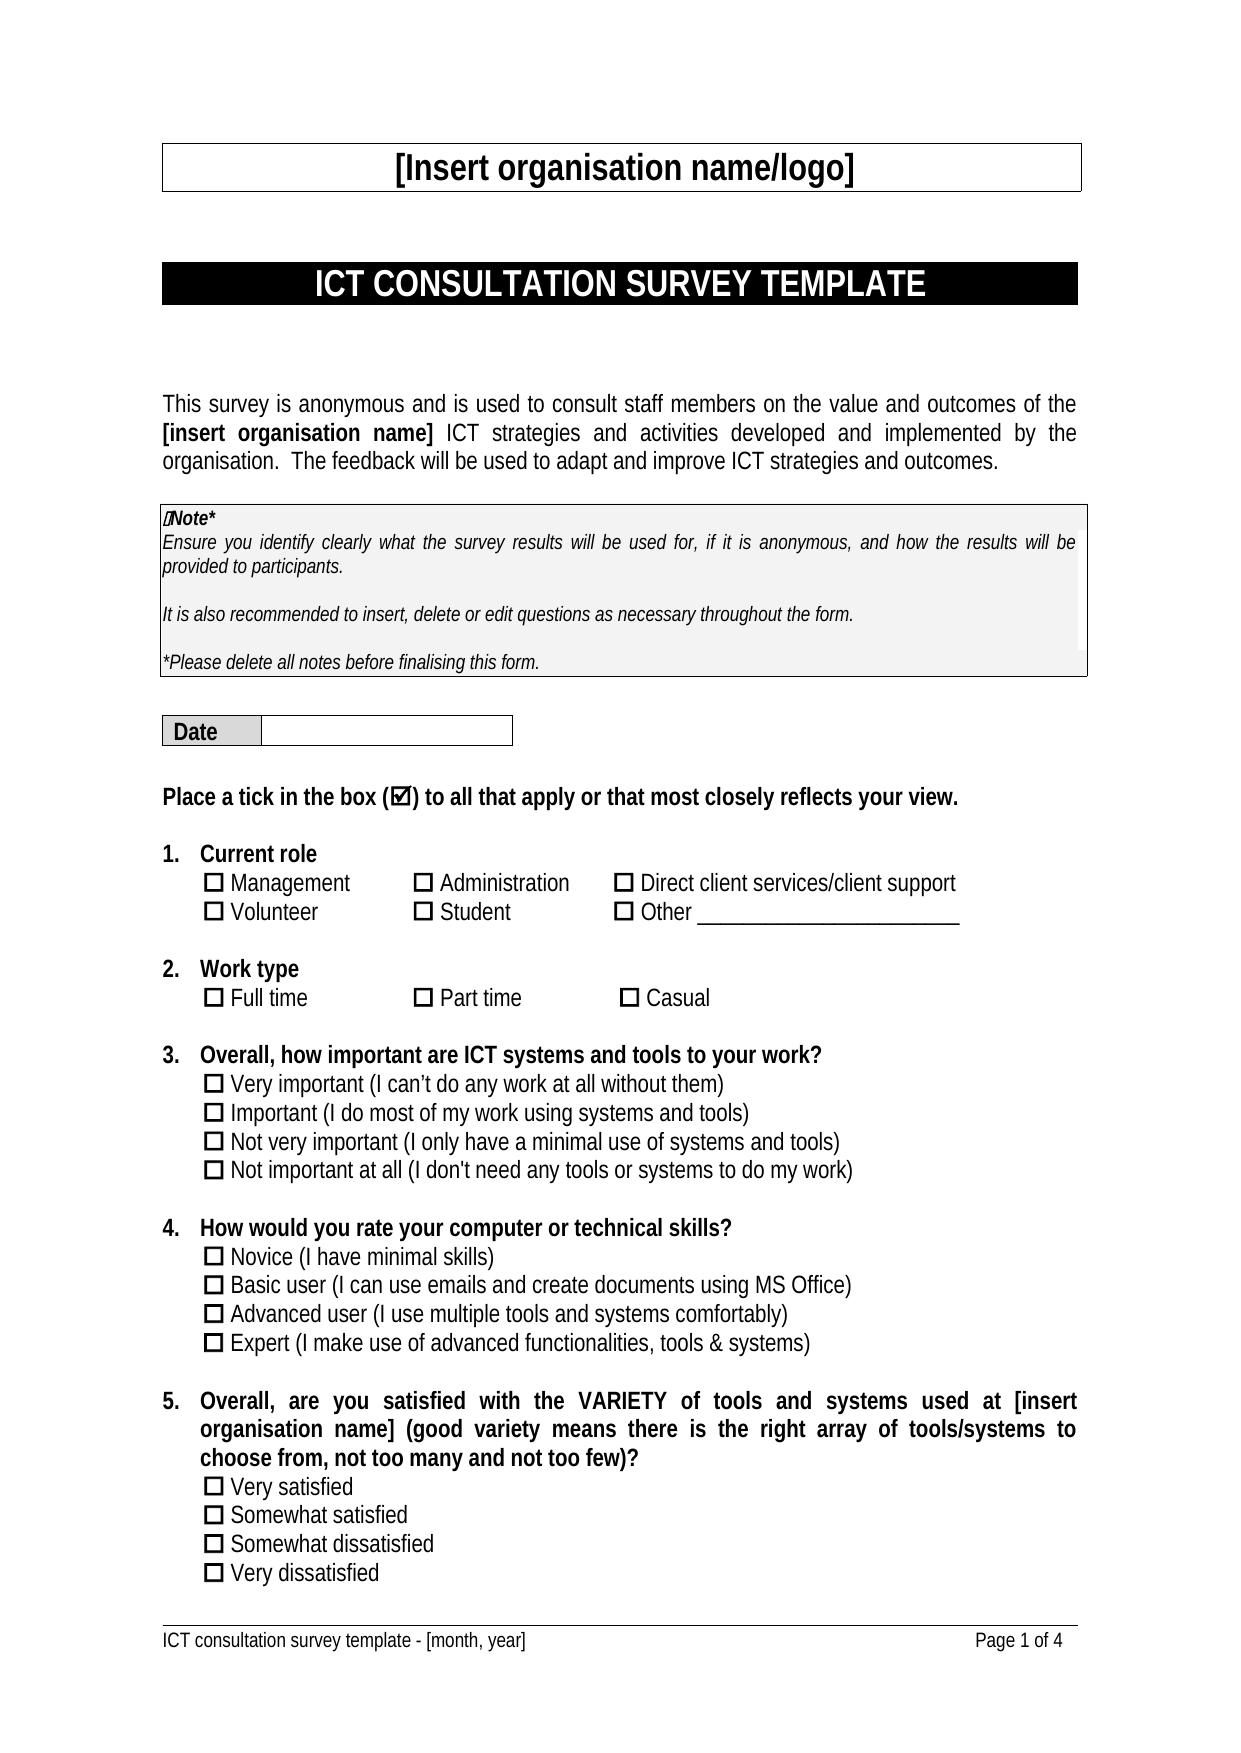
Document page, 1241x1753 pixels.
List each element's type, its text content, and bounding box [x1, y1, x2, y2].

text Very satisfied [162, 1472, 1078, 1500]
text Advanced user (I use multiple tools and systems comfortably) [162, 1299, 1078, 1328]
text Important (I do most of my work using systems and tools) [162, 1098, 1078, 1127]
list Overall, how important are ICT systems and tools to your work? [162, 1040, 1078, 1069]
text Full time Part time Casual [162, 983, 1078, 1012]
list Current role [162, 839, 1078, 868]
text Very important (I can’t do any work at all without them) [162, 1069, 1078, 1098]
text Place a tick in the box () to all that apply or that most closely reflects your view. [162, 782, 1078, 810]
text Novice (I have minimal skills) [162, 1242, 1078, 1270]
list Work type [162, 954, 1078, 983]
text *Please delete all notes before finalising this form. [161, 647, 1087, 676]
text Note* [161, 505, 1087, 530]
text Ensure you identify clearly what the survey results will be used for, if it is anonymous, and how the results will be provided to participants. [162, 530, 1078, 578]
text Not very important (I only have a minimal use of systems and tools) [162, 1127, 1078, 1155]
subtitle ICT CONSULTATION SURVEY TEMPLATE [162, 262, 1078, 305]
table_header Date [163, 716, 261, 745]
text [Insert organisation name/logo] [163, 144, 1081, 191]
text It is also recommended to insert, delete or edit questions as necessary throughout the form. [162, 602, 1078, 626]
text Very dissatisfied [162, 1558, 1078, 1587]
text Management Administration Direct client services/client support [162, 868, 1078, 897]
list Overall, are you satisfied with the VARIETY of tools and systems used at [insert organisation name] (good variety means there is the right array of tools/systems to choose from, not too many and not too few)? [162, 1386, 1078, 1472]
text Somewhat satisfied [162, 1500, 1078, 1529]
text This survey is anonymous and is used to consult staff members on the value and outcomes of the [insert organisation name] ICT strategies and activities developed and implemented by the organisation. The feedback will be used to adapt and improve ICT strategies and outcomes. [162, 389, 1078, 475]
text Basic user (I can use emails and create documents using MS Office) [162, 1270, 1078, 1299]
text Expert (I make use of advanced functionalities, tools & systems) [162, 1328, 1078, 1357]
text Not important at all (I don't need any tools or systems to do my work) [162, 1155, 1078, 1184]
table_header [262, 716, 512, 745]
text Somewhat dissatisfied [162, 1529, 1078, 1558]
text Volunteer Student Other _______________________ [162, 897, 1078, 925]
list How would you rate your computer or technical skills? [162, 1213, 1078, 1242]
